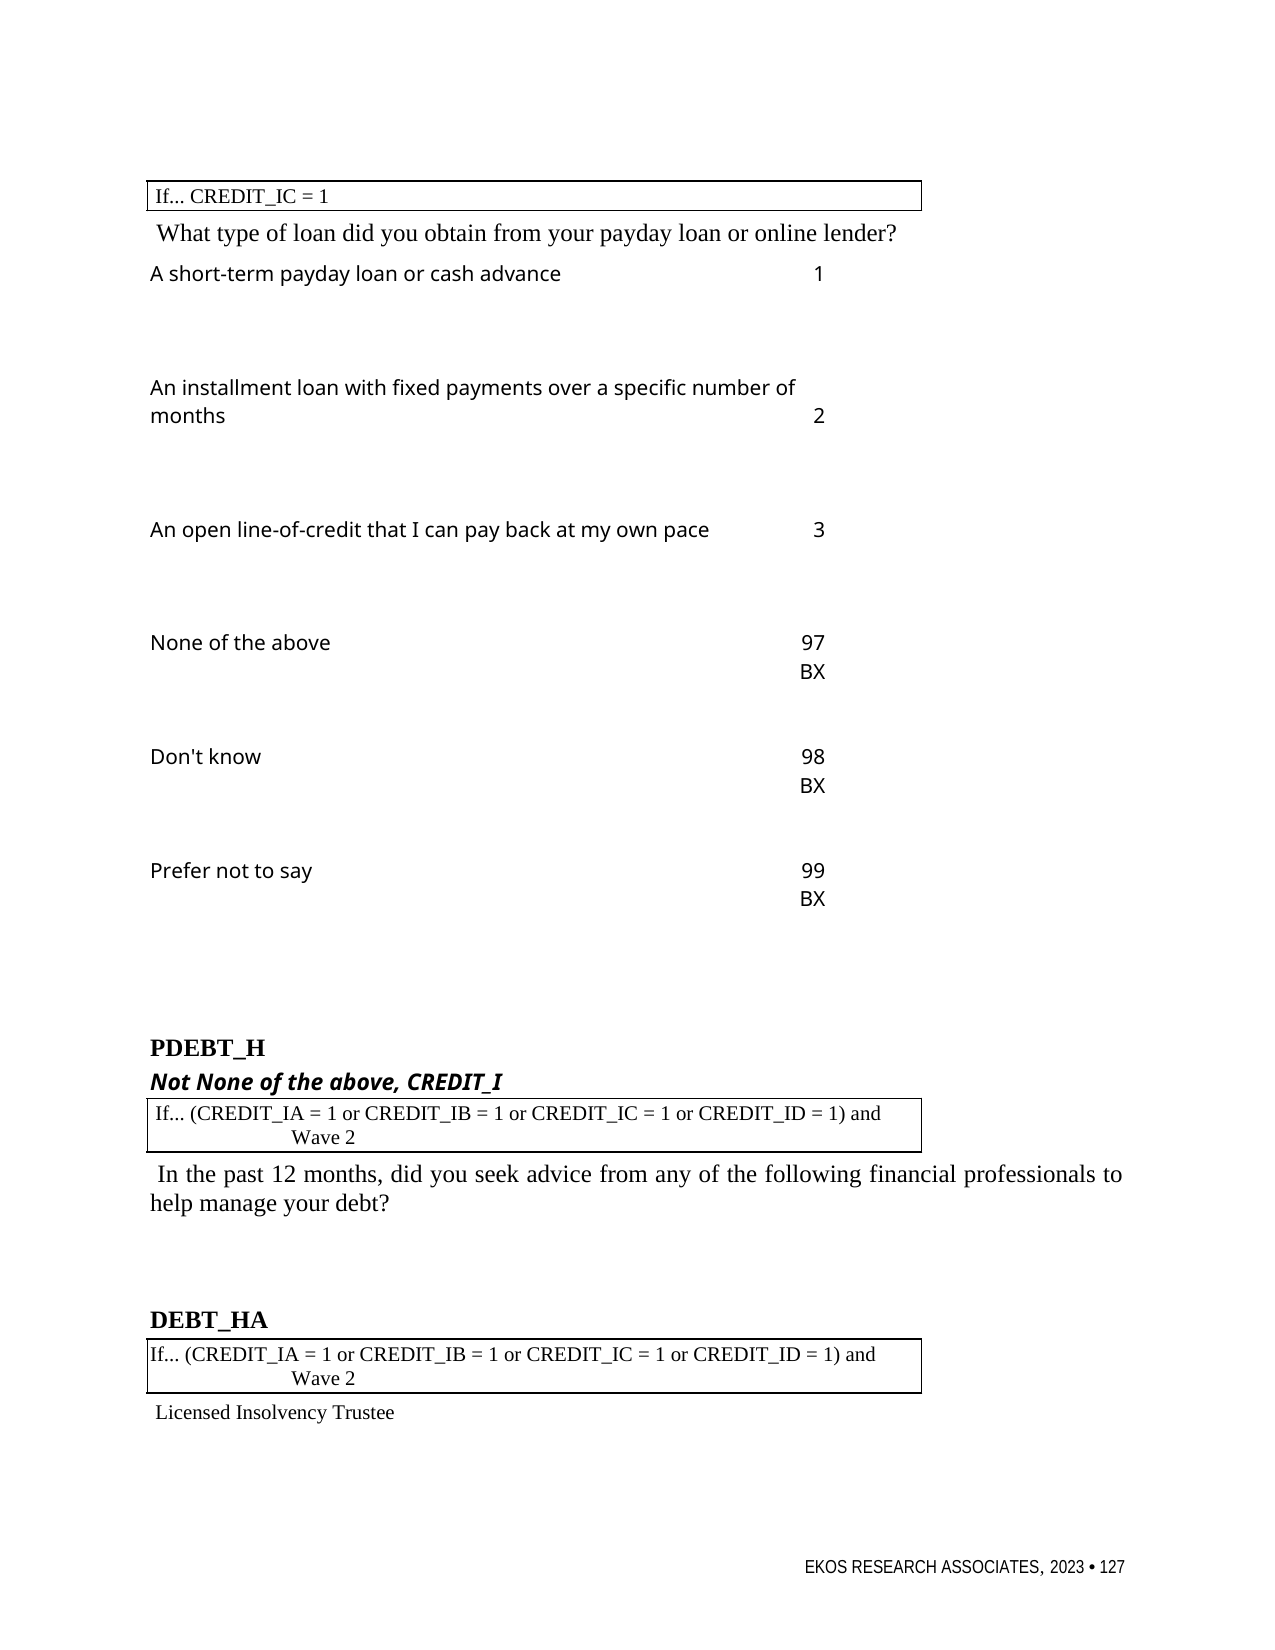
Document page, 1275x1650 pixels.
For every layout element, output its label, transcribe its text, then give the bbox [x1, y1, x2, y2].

text DEBT_HA [150, 1305, 1125, 1334]
text What type of loan did you obtain from your payday loan or online lender? [150, 218, 1125, 246]
text None of the above 97 BX [150, 628, 825, 742]
text If... (CREDIT_IA = 1 or CREDIT_IB = 1 or CREDIT_IC = 1 or CREDIT_ID = 1) and Wave 2 [148, 1340, 921, 1392]
text Prefer not to say 99 BX [150, 856, 825, 970]
text An installment loan with fixed payments over a specific number of months 2 [150, 373, 825, 515]
text If... CREDIT_IC = 1 [148, 182, 921, 210]
text A short-term payday loan or cash advance 1 [150, 259, 825, 373]
text Not None of the above, CREDIT_I [150, 1066, 1125, 1097]
text Don't know 98 BX [150, 742, 825, 856]
text An open line-of-credit that I can pay back at my own pace 3 [150, 515, 825, 628]
text If... (CREDIT_IA = 1 or CREDIT_IB = 1 or CREDIT_IC = 1 or CREDIT_ID = 1) and Wave 2 [148, 1099, 921, 1151]
text PDEBT_H [150, 1033, 1125, 1062]
text In the past 12 months, did you seek advice from any of the following financial professionals to help manage your debt? [150, 1159, 1125, 1217]
text Licensed Insolvency Trustee [150, 1400, 1125, 1424]
